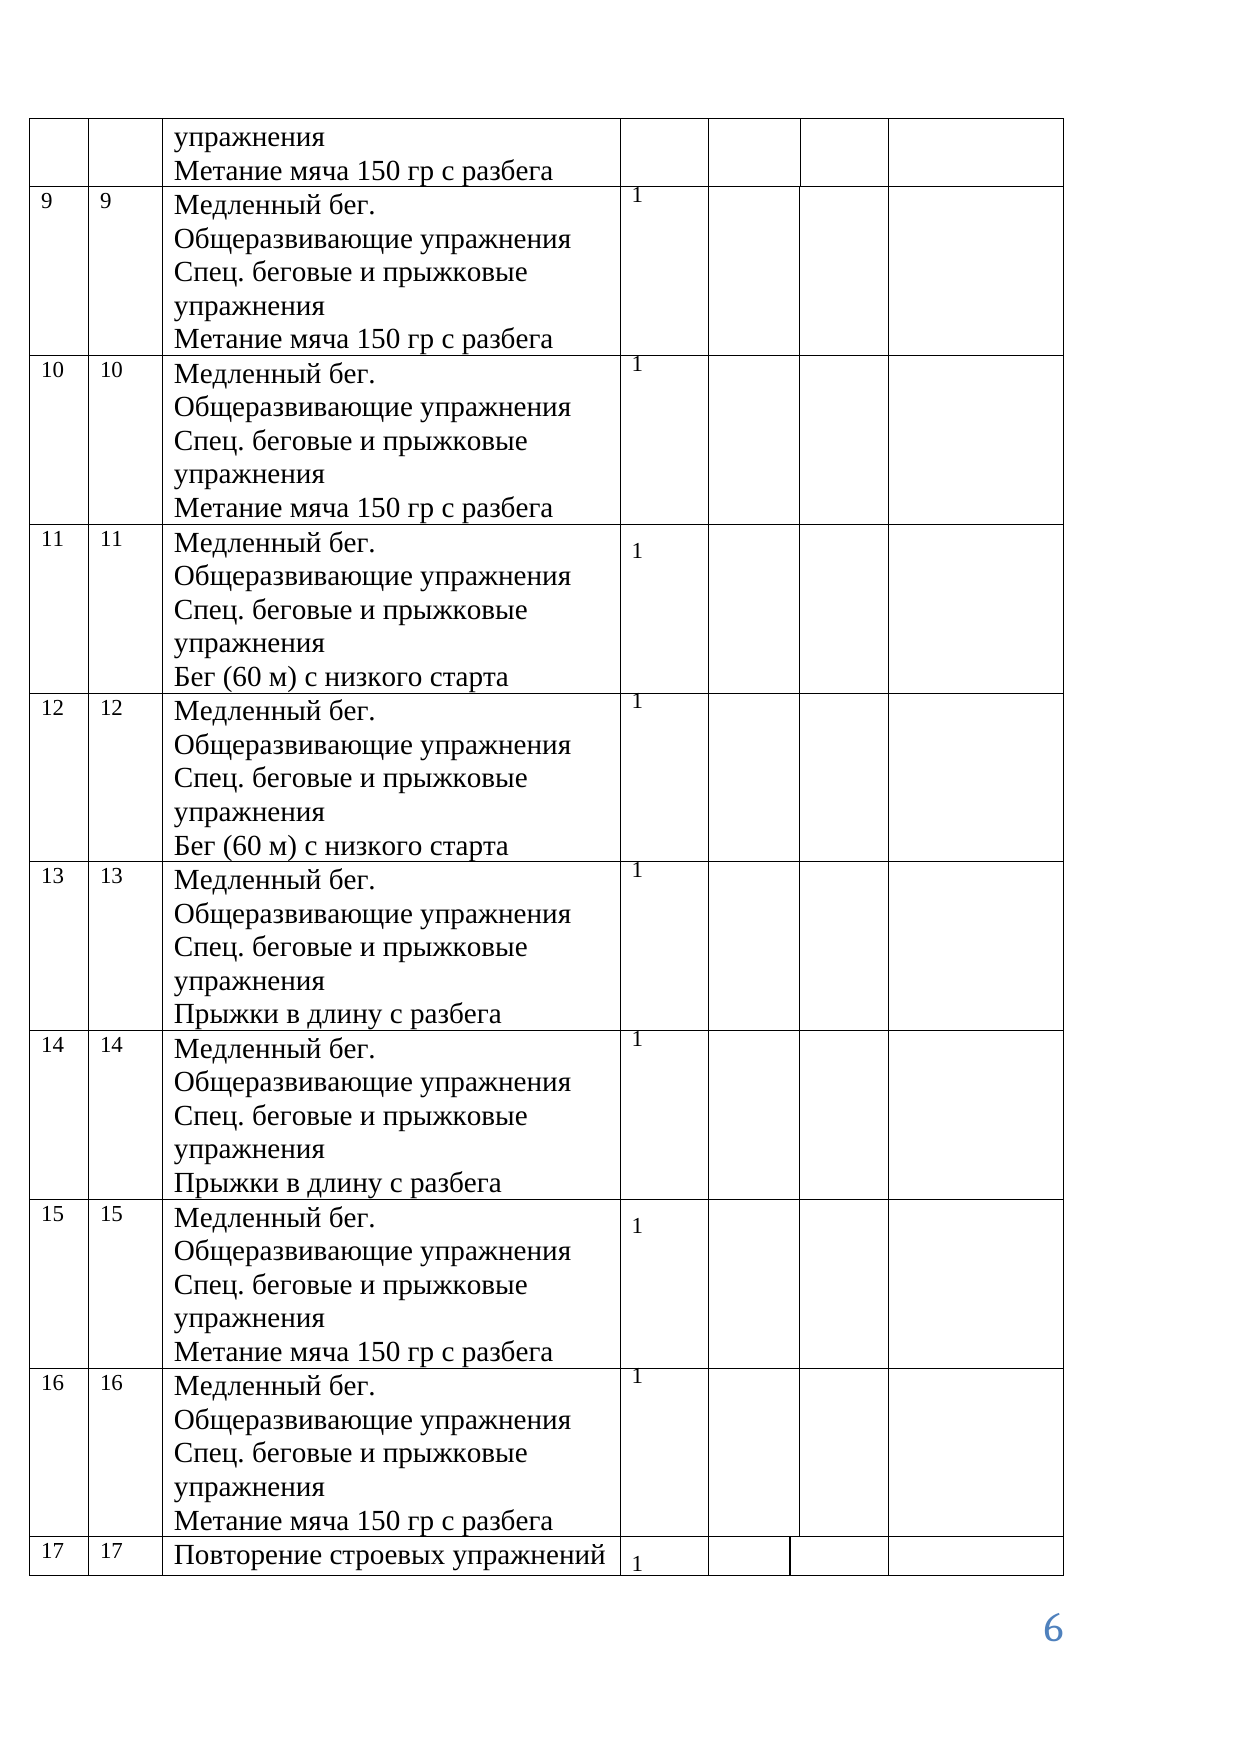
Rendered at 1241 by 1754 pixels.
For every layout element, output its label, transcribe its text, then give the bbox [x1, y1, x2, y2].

table_cell [709, 356, 799, 524]
table_cell Медленный бег. Общеразвивающие упражнения Спец. беговые и прыжковые упражнения Прыжки в длину с разбега [163, 862, 620, 1030]
table_cell [800, 187, 888, 355]
table_cell [889, 356, 1063, 524]
table_cell 1 [621, 525, 708, 692]
table_cell 14 [89, 1031, 162, 1199]
table_cell 10 [30, 356, 88, 524]
table_cell [800, 525, 888, 692]
table_cell [889, 119, 1063, 186]
table_cell 11 [89, 525, 162, 692]
table_cell [889, 862, 1063, 1030]
table_cell [889, 1537, 1063, 1575]
table_cell 17 [89, 1537, 162, 1575]
table_cell 9 [30, 187, 88, 355]
table_cell 1 [621, 862, 708, 1030]
table_cell [800, 1200, 888, 1367]
table_cell [709, 1369, 799, 1536]
table_cell Медленный бег. Общеразвивающие упражнения Спец. беговые и прыжковые упражнения Метание мяча 150 гр с разбега [163, 1369, 620, 1536]
table_cell 16 [89, 1369, 162, 1536]
table_cell 12 [30, 694, 88, 861]
table_cell [709, 1200, 799, 1367]
table_cell [889, 1200, 1063, 1367]
table_cell 14 [30, 1031, 88, 1199]
table_cell [801, 119, 888, 186]
table_cell [709, 1031, 799, 1199]
table_cell 15 [30, 1200, 88, 1367]
table_cell 1 [621, 1369, 708, 1536]
table_cell 17 [30, 1537, 88, 1575]
table_cell 1 [621, 119, 708, 186]
table_cell 1 [621, 694, 708, 861]
table_cell 13 [89, 862, 162, 1030]
table_cell [889, 1369, 1063, 1536]
table_cell [709, 119, 800, 186]
table_cell [800, 1031, 888, 1199]
table_cell [709, 694, 799, 861]
table_cell Медленный бег. Общеразвивающие упражнения Спец. беговые и прыжковые упражнения Метание мяча 150 гр с разбега [163, 1200, 620, 1367]
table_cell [163, 187, 620, 355]
table_cell Медленный бег. Общеразвивающие упражнения Спец. беговые и прыжковые упражнения Бег (60 м) с низкого старта [163, 694, 620, 861]
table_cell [163, 1537, 620, 1575]
table_cell 1 [621, 1537, 708, 1575]
table_cell [800, 356, 888, 524]
table_cell [709, 1537, 789, 1575]
table_cell 8 [30, 119, 88, 186]
table_cell [800, 1369, 888, 1536]
table_cell Медленный бег. Общеразвивающие упражнения Спец. беговые и прыжковые упражнения Прыжки в длину с разбега [163, 1031, 620, 1199]
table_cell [163, 119, 620, 186]
table_cell 1 [621, 187, 708, 355]
table_cell [889, 694, 1063, 861]
table_cell [889, 187, 1063, 355]
table_cell 12 [89, 694, 162, 861]
table_cell 8 [89, 119, 162, 186]
table_cell 1 [621, 1031, 708, 1199]
table_cell 11 [30, 525, 88, 692]
table_cell Медленный бег. Общеразвивающие упражнения Спец. беговые и прыжковые упражнения Метание мяча 150 гр с разбега [163, 356, 620, 524]
table_cell 15 [89, 1200, 162, 1367]
table_cell 13 [30, 862, 88, 1030]
table_cell 1 [621, 1200, 708, 1367]
table_cell [889, 525, 1063, 692]
table_cell 16 [30, 1369, 88, 1536]
table_cell 10 [89, 356, 162, 524]
table_cell [709, 187, 799, 355]
table_cell 1 [621, 356, 708, 524]
table_cell [791, 1537, 888, 1575]
table_cell [709, 525, 799, 692]
table_cell [800, 694, 888, 861]
table_cell [889, 1031, 1063, 1199]
table_cell 9 [89, 187, 162, 355]
table_cell Медленный бег. Общеразвивающие упражнения Спец. беговые и прыжковые упражнения Бег (60 м) с низкого старта [163, 525, 620, 692]
table_cell [709, 862, 799, 1030]
table_cell [800, 862, 888, 1030]
